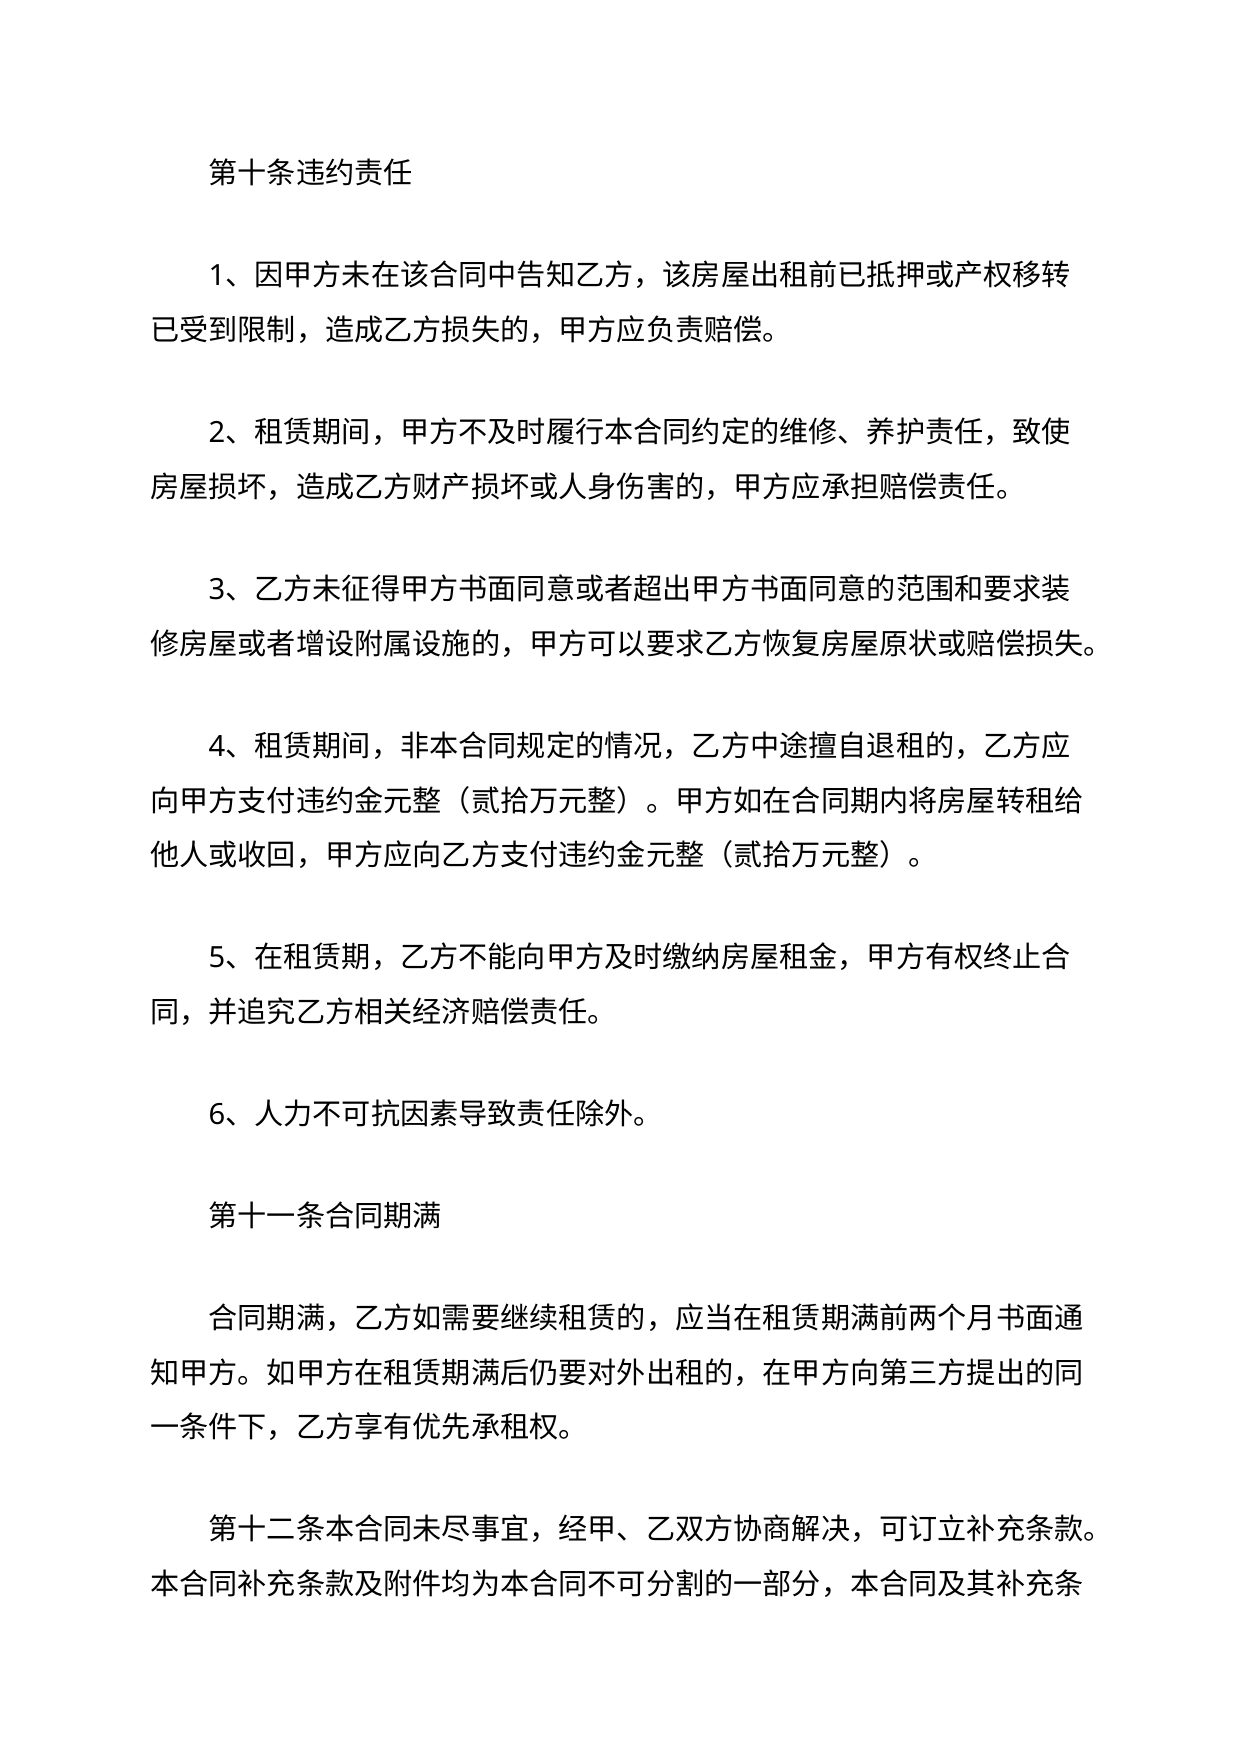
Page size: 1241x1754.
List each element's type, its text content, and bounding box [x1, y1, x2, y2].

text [150, 1506, 1090, 1603]
text 合同期满，乙方如需要继续租赁的，应当在租赁期满前两个月书面通知甲方。如甲方在租赁期满后仍要对外出租的，在甲方向第三方提出的同一条件下，乙方享有优先承租权。 [150, 1294, 1090, 1446]
text 2、租赁期间，甲方不及时履行本合同约定的维修、养护责任，致使房屋损坏，造成乙方财产损坏或人身伤害的，甲方应承担赔偿责任。 [150, 408, 1090, 506]
text 1、因甲方未在该合同中告知乙方，该房屋出租前已抵押或产权移转已受到限制，造成乙方损失的，甲方应负责赔偿。 [150, 252, 1090, 349]
text 第十一条合同期满 [150, 1192, 1090, 1235]
text 5、在租赁期，乙方不能向甲方及时缴纳房屋租金，甲方有权终止合同，并追究乙方相关经济赔偿责任。 [150, 934, 1090, 1031]
text 第十条违约责任 [150, 150, 1090, 192]
text 3、乙方未征得甲方书面同意或者超出甲方书面同意的范围和要求装修房屋或者增设附属设施的，甲方可以要求乙方恢复房屋原状或赔偿损失。 [150, 565, 1090, 663]
text 6、人力不可抗因素导致责任除外。 [150, 1091, 1090, 1133]
text 4、租赁期间，非本合同规定的情况，乙方中途擅自退租的，乙方应向甲方支付违约金元整（贰拾万元整）。甲方如在合同期内将房屋转租给他人或收回，甲方应向乙方支付违约金元整（贰拾万元整）。 [150, 722, 1090, 874]
